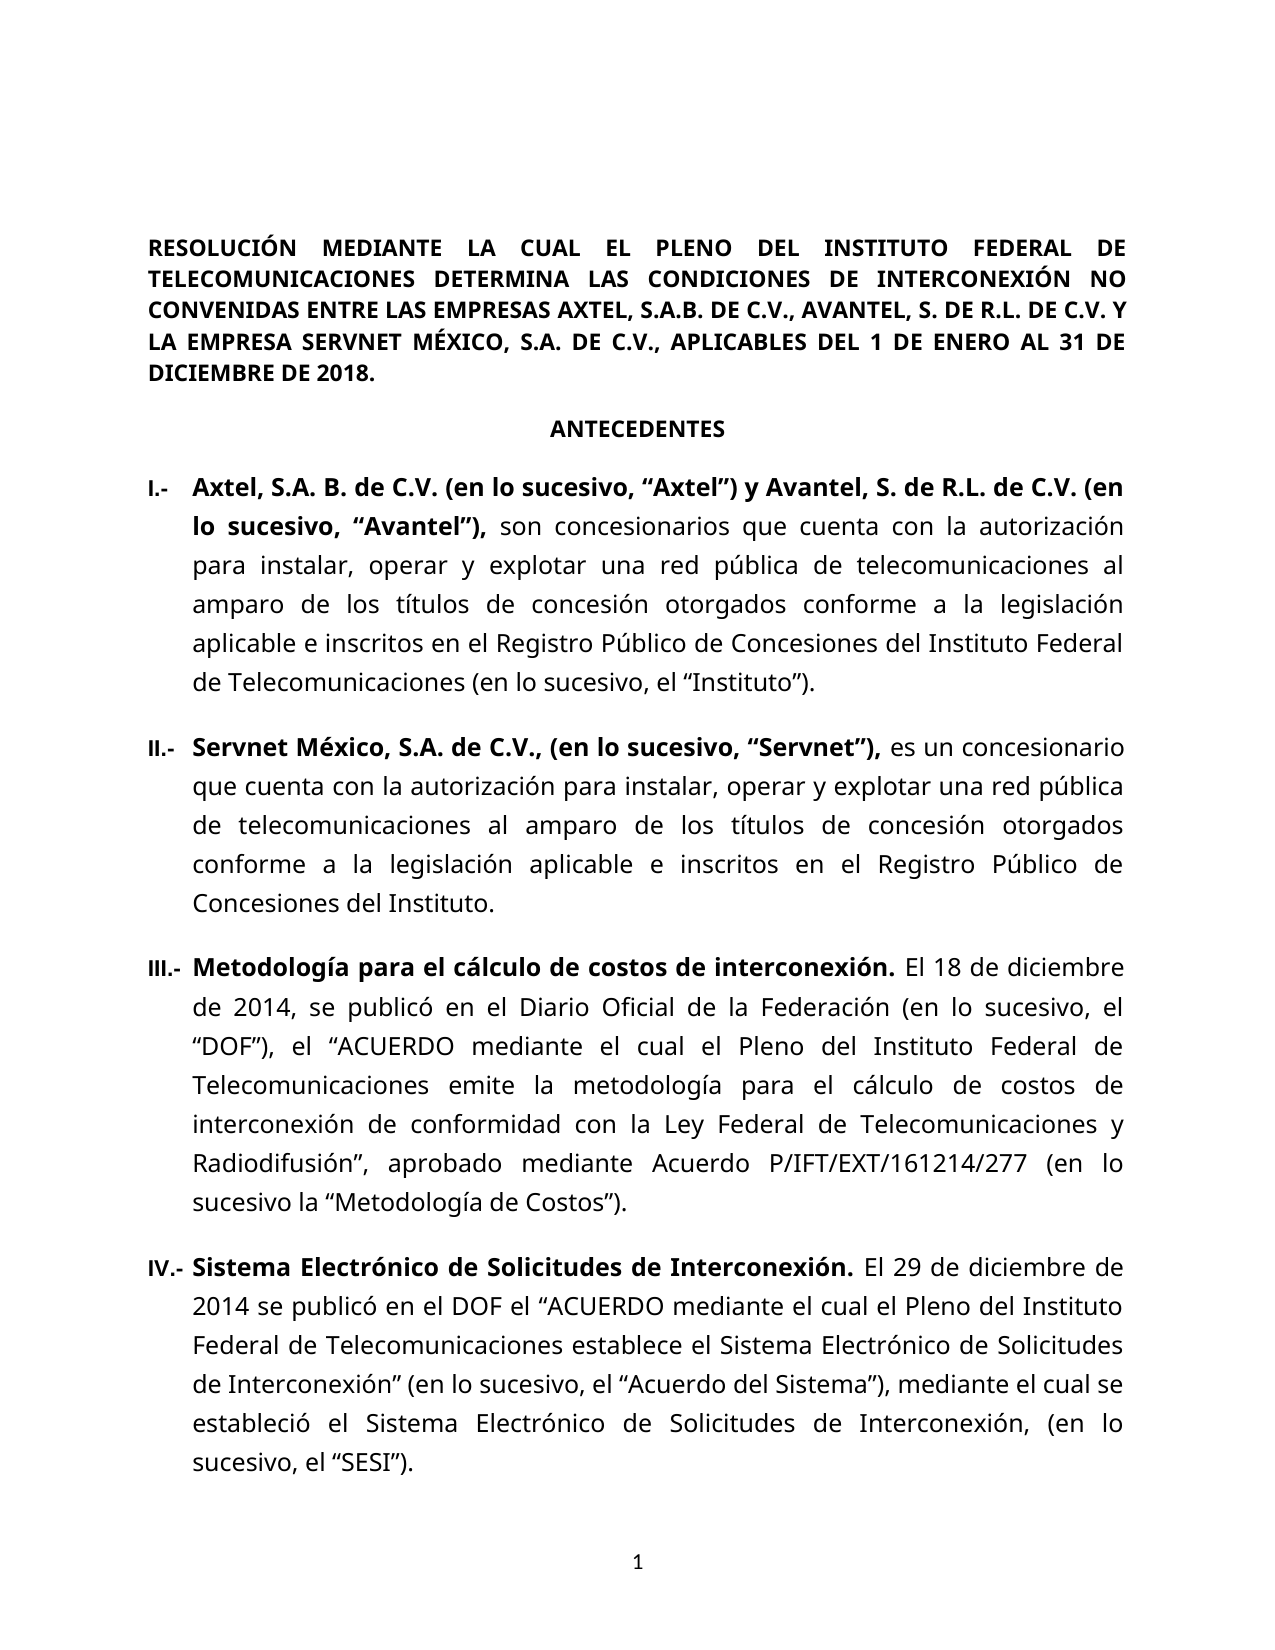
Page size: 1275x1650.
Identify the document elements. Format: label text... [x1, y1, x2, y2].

list Servnet México, S.A. de C.V., (en lo sucesivo, “Servnet”), es un concesionario que cuenta con la autorización para instalar, operar y explotar una red pública de telecomunicaciones al amparo de los títulos de concesión otorgados conforme a la legislación aplicable e inscritos en el Registro Público de Concesiones del Instituto. [148, 729, 1125, 920]
list Axtel, S.A. B. de C.V. (en lo sucesivo, “Axtel”) y Avantel, S. de R.L. de C.V. (en lo sucesivo, “Avantel”), son concesionarios que cuenta con la autorización para instalar, operar y explotar una red pública de telecomunicaciones al amparo de los títulos de concesión otorgados conforme a la legislación aplicable e inscritos en el Registro Público de Concesiones del Instituto Federal de Telecomunicaciones (en lo sucesivo, el “Instituto”). [148, 469, 1125, 699]
subtitle RESOLUCIÓN MEDIANTE LA CUAL EL PLENO DEL INSTITUTO FEDERAL DE TELECOMUNICACIONES DETERMINA LAS CONDICIONES DE INTERCONEXIÓN NO CONVENIDAS ENTRE LAS EMPRESAS AXTEL, S.A.B. DE C.V., AVANTEL, S. DE R.L. DE C.V. Y LA EMPRESA SERVNET MÉXICO, S.A. DE C.V., APLICABLES DEL 1 DE ENERO AL 31 DE DICIEMBRE DE 2018. [148, 232, 1127, 388]
list Metodología para el cálculo de costos de interconexión. El 18 de diciembre de 2014, se publicó en el Diario Oficial de la Federación (en lo sucesivo, el “DOF”), el “ACUERDO mediante el cual el Pleno del Instituto Federal de Telecomunicaciones emite la metodología para el cálculo de costos de interconexión de conformidad con la Ley Federal de Telecomunicaciones y Radiodifusión”, aprobado mediante Acuerdo P/IFT/EXT/161214/277 (en lo sucesivo la “Metodología de Costos”). [148, 950, 1125, 1219]
list Sistema Electrónico de Solicitudes de Interconexión. El 29 de diciembre de 2014 se publicó en el DOF el “ACUERDO mediante el cual el Pleno del Instituto Federal de Telecomunicaciones establece el Sistema Electrónico de Solicitudes de Interconexión” (en lo sucesivo, el “Acuerdo del Sistema”), mediante el cual se estableció el Sistema Electrónico de Solicitudes de Interconexión, (en lo sucesivo, el “SESI”). [148, 1249, 1125, 1479]
subtitle ANTECEDENTES [148, 413, 1127, 444]
